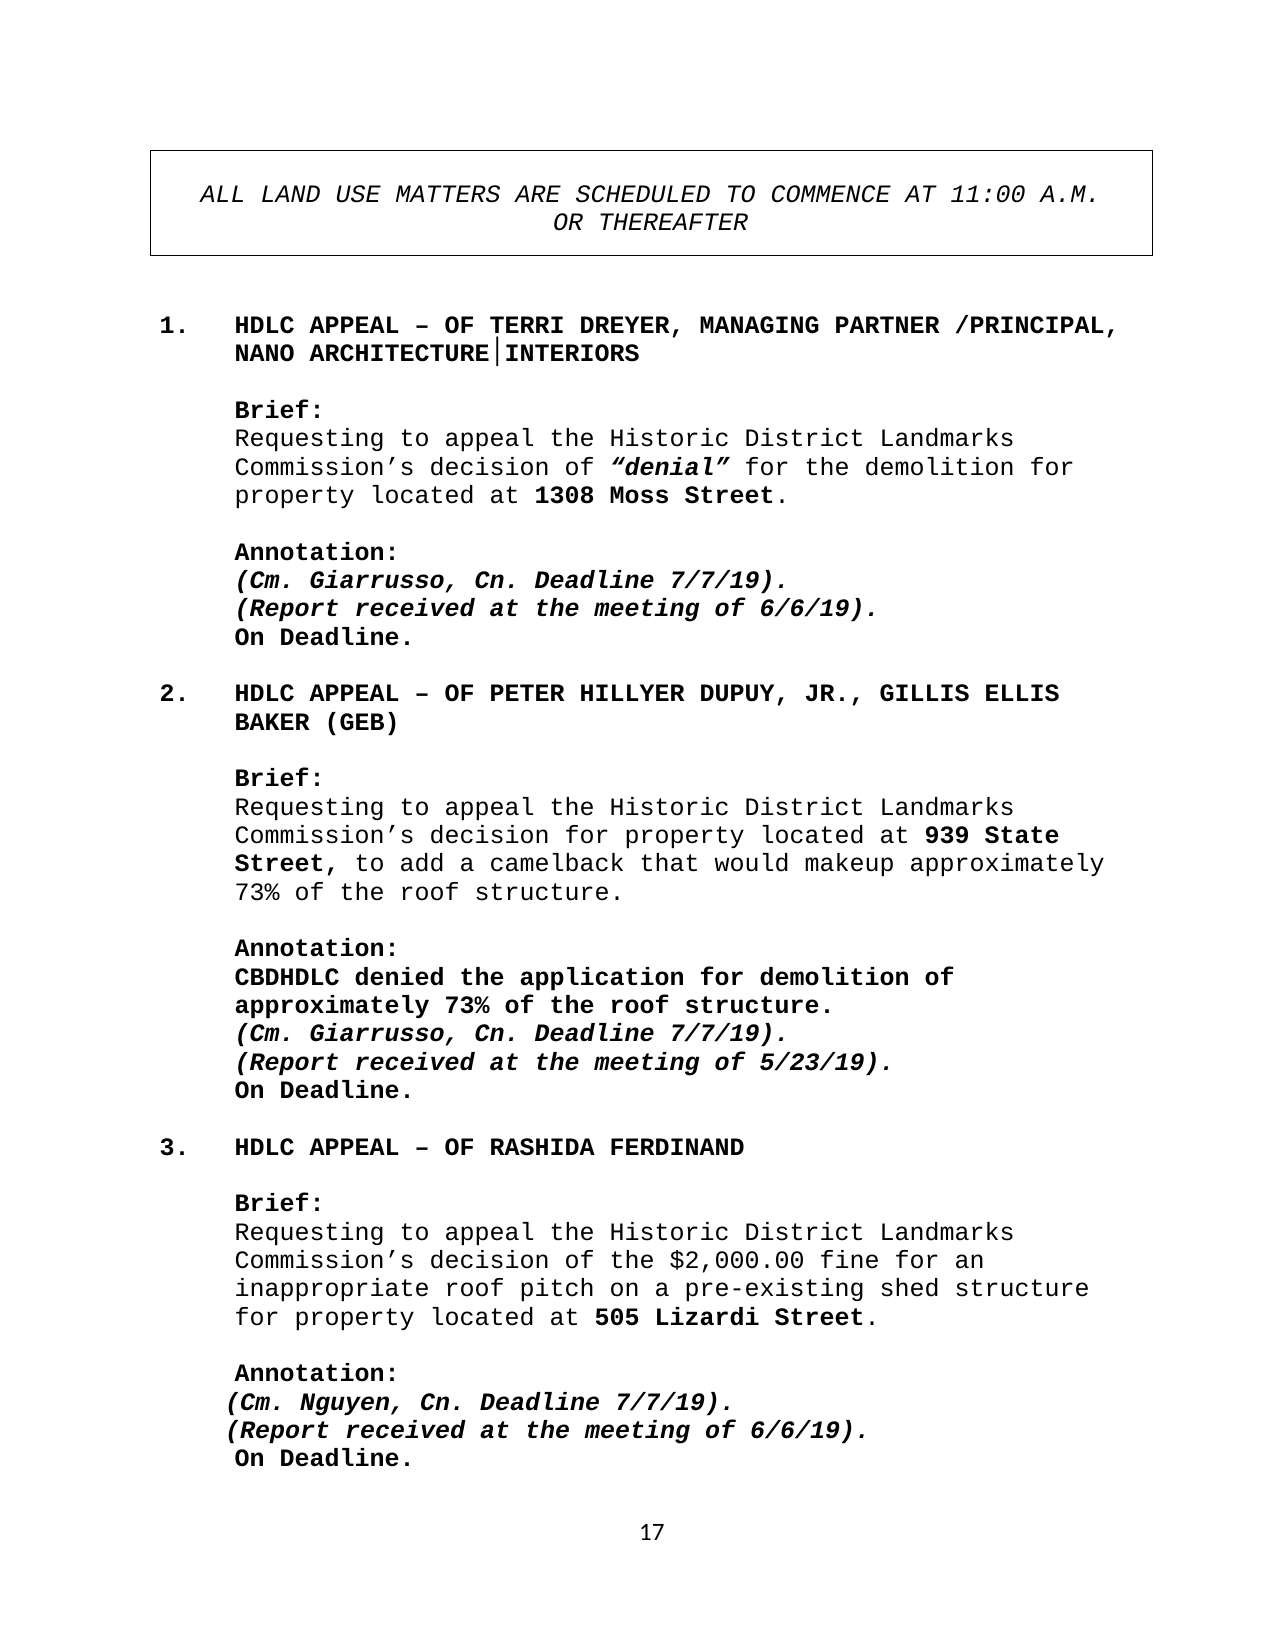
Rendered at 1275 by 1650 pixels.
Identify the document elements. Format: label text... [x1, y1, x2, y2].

list Brief: [159, 1191, 1144, 1219]
list (Report received at the meeting of 5/23/19). [234, 1049, 1144, 1077]
list Brief: [159, 766, 1144, 794]
list HDLC APPEAL – OF RASHIDA FERDINAND [159, 1134, 1144, 1162]
text Annotation: [234, 1361, 1144, 1389]
list (Report received at the meeting of 6/6/19). [234, 596, 1144, 624]
list Requesting to appeal the Historic District Landmarks Commission’s decision of the $2,000.00 fine for an inappropriate roof pitch on a pre-existing shed structure for property located at 505 Lizardi Street. [234, 1219, 1144, 1332]
list Requesting to appeal the Historic District Landmarks Commission’s decision for property located at 939 State Street, to add a camelback that would makeup approximately 73% of the roof structure. [234, 794, 1144, 907]
text On Deadline. [159, 1077, 1144, 1106]
text ALL LAND USE MATTERS ARE SCHEDULED TO COMMENCE AT 11:00 A.M. [159, 181, 1144, 207]
list HDLC APPEAL – OF TERRI DREYER, MANAGING PARTNER /PRINCIPAL, NANO ARCHITECTURE׀INTERIORS [159, 312, 1144, 369]
text Annotation: [234, 539, 1144, 567]
text On Deadline. [159, 624, 1144, 652]
text (Report received at the meeting of 6/6/19). [159, 1417, 1144, 1446]
text OR THEREAFTER [151, 207, 1152, 255]
text CBDHDLC denied the application for demolition of approximately 73% of the roof structure. [234, 964, 1144, 1021]
list (Cm. Giarrusso, Cn. Deadline 7/7/19). [234, 567, 1144, 596]
list HDLC APPEAL – OF PETER HILLYER DUPUY, JR., GILLIS ELLIS [159, 681, 1144, 709]
text (Cm. Nguyen, Cn. Deadline 7/7/19). [159, 1389, 1144, 1417]
list BAKER (GEB) [159, 709, 1144, 737]
list (Cm. Giarrusso, Cn. Deadline 7/7/19). [234, 1021, 1144, 1049]
text Requesting to appeal the Historic District Landmarks Commission’s decision of “denial” for the demolition for property located at 1308 Moss Street. [234, 426, 1144, 511]
text On Deadline. [159, 1446, 1144, 1474]
text Annotation: [234, 936, 1144, 964]
text Brief: [234, 397, 1144, 426]
